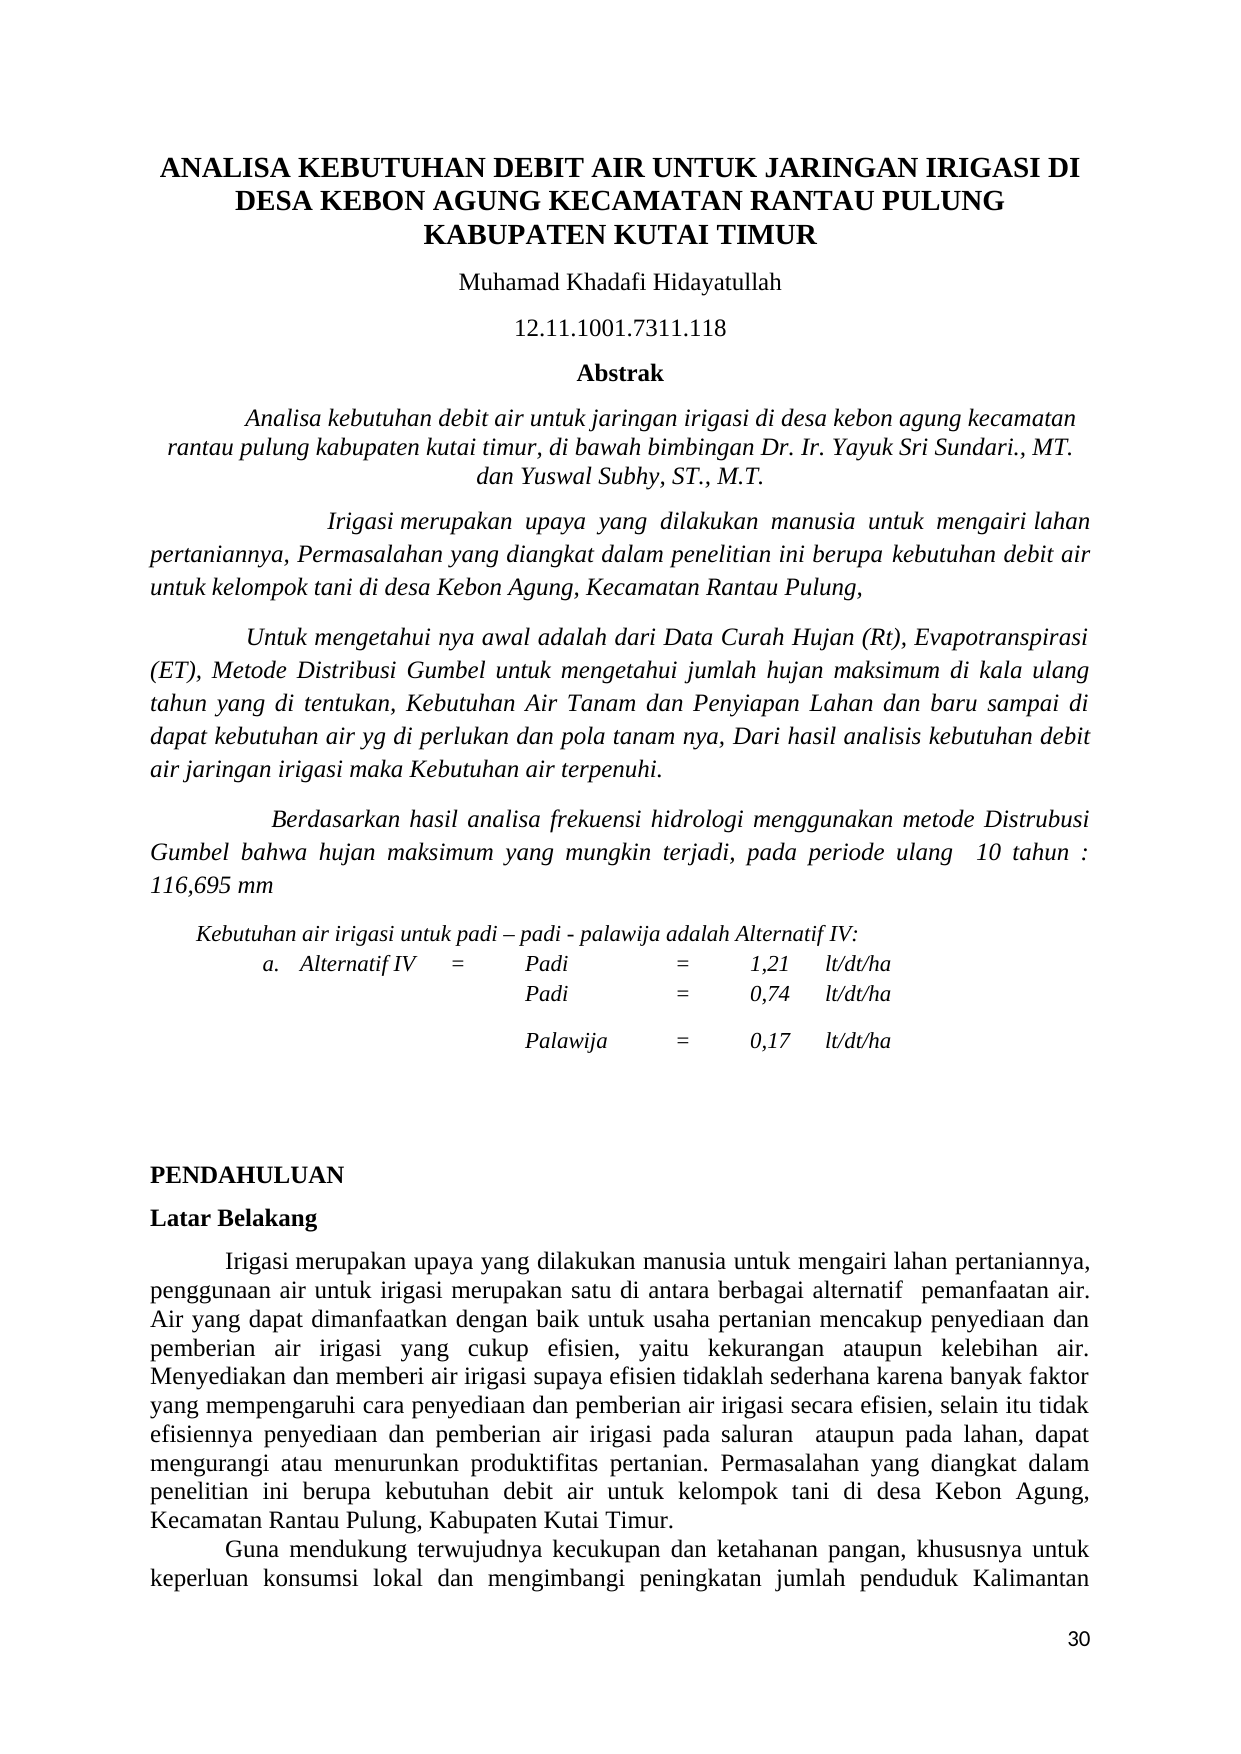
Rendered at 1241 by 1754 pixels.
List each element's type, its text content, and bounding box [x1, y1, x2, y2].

text Kebutuhan air irigasi untuk padi – padi - palawija adalah Alternatif IV: [150, 920, 1090, 946]
text 12.11.1001.7311.118 [150, 313, 1090, 341]
text Berdasarkan hasil analisa frekuensi hidrologi menggunakan metode Distrubusi Gumbel bahwa hujan maksimum yang mungkin terjadi, pada periode ulang 10 tahun : 116,695 mm [150, 804, 1090, 899]
text Irigasi merupakan upaya yang dilakukan manusia untuk mengairi lahan pertaniannya, Permasalahan yang diangkat dalam penelitian ini berupa kebutuhan debit air untuk kelompok tani di desa Kebon Agung, Kecamatan Rantau Pulung, [150, 506, 1090, 601]
text Padi = 0,74 lt/dt/ha [487, 980, 1090, 1006]
text Latar Belakang [150, 1203, 1090, 1232]
text Irigasi merupakan upaya yang dilakukan manusia untuk mengairi lahan pertaniannya, penggunaan air untuk irigasi merupakan satu di antara berbagai alternatif pemanfaatan air. Air yang dapat dimanfaatkan dengan baik untuk usaha pertanian mencakup penyediaan dan pemberian air irigasi yang cukup efisien, yaitu kekurangan ataupun kelebihan air. Menyediakan dan memberi air irigasi supaya efisien tidaklah sederhana karena banyak faktor yang mempengaruhi cara penyediaan dan pemberian air irigasi secara efisien, selain itu tidak efisiennya penyediaan dan pemberian air irigasi pada saluran ataupun pada lahan, dapat mengurangi atau menurunkan produktifitas pertanian. Permasalahan yang diangkat dalam penelitian ini berupa kebutuhan debit air untuk kelompok tani di desa Kebon Agung, Kecamatan Rantau Pulung, Kabupaten Kutai Timur. [150, 1246, 1090, 1534]
text ANALISA KEBUTUHAN DEBIT AIR UNTUK JARINGAN IRIGASI DI DESA KEBON AGUNG KECAMATAN RANTAU PULUNG KABUPATEN KUTAI TIMUR [150, 150, 1090, 251]
text Analisa kebutuhan debit air untuk jaringan irigasi di desa kebon agung kecamatan rantau pulung kabupaten kutai timur, di bawah bimbingan Dr. Ir. Yayuk Sri Sundari., MT. dan Yuswal Subhy, ST., M.T. [150, 403, 1090, 490]
text Muhamad Khadafi Hidayatullah [150, 267, 1090, 296]
text Palawija = 0,17 lt/dt/ha [450, 1027, 1090, 1053]
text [150, 1534, 1090, 1591]
text Abstrak [150, 358, 1090, 387]
text PENDAHULUAN [150, 1160, 1090, 1189]
list Alternatif IV = Padi = 1,21 lt/dt/ha [262, 950, 1090, 976]
text Untuk mengetahui nya awal adalah dari Data Curah Hujan (Rt), Evapotranspirasi (ET), Metode Distribusi Gumbel untuk mengetahui jumlah hujan maksimum di kala ulang tahun yang di tentukan, Kebutuhan Air Tanam dan Penyiapan Lahan dan baru sampai di dapat kebutuhan air yg di perlukan dan pola tanam nya, Dari hasil analisis kebutuhan debit air jaringan irigasi maka Kebutuhan air terpenuhi. [150, 622, 1090, 783]
